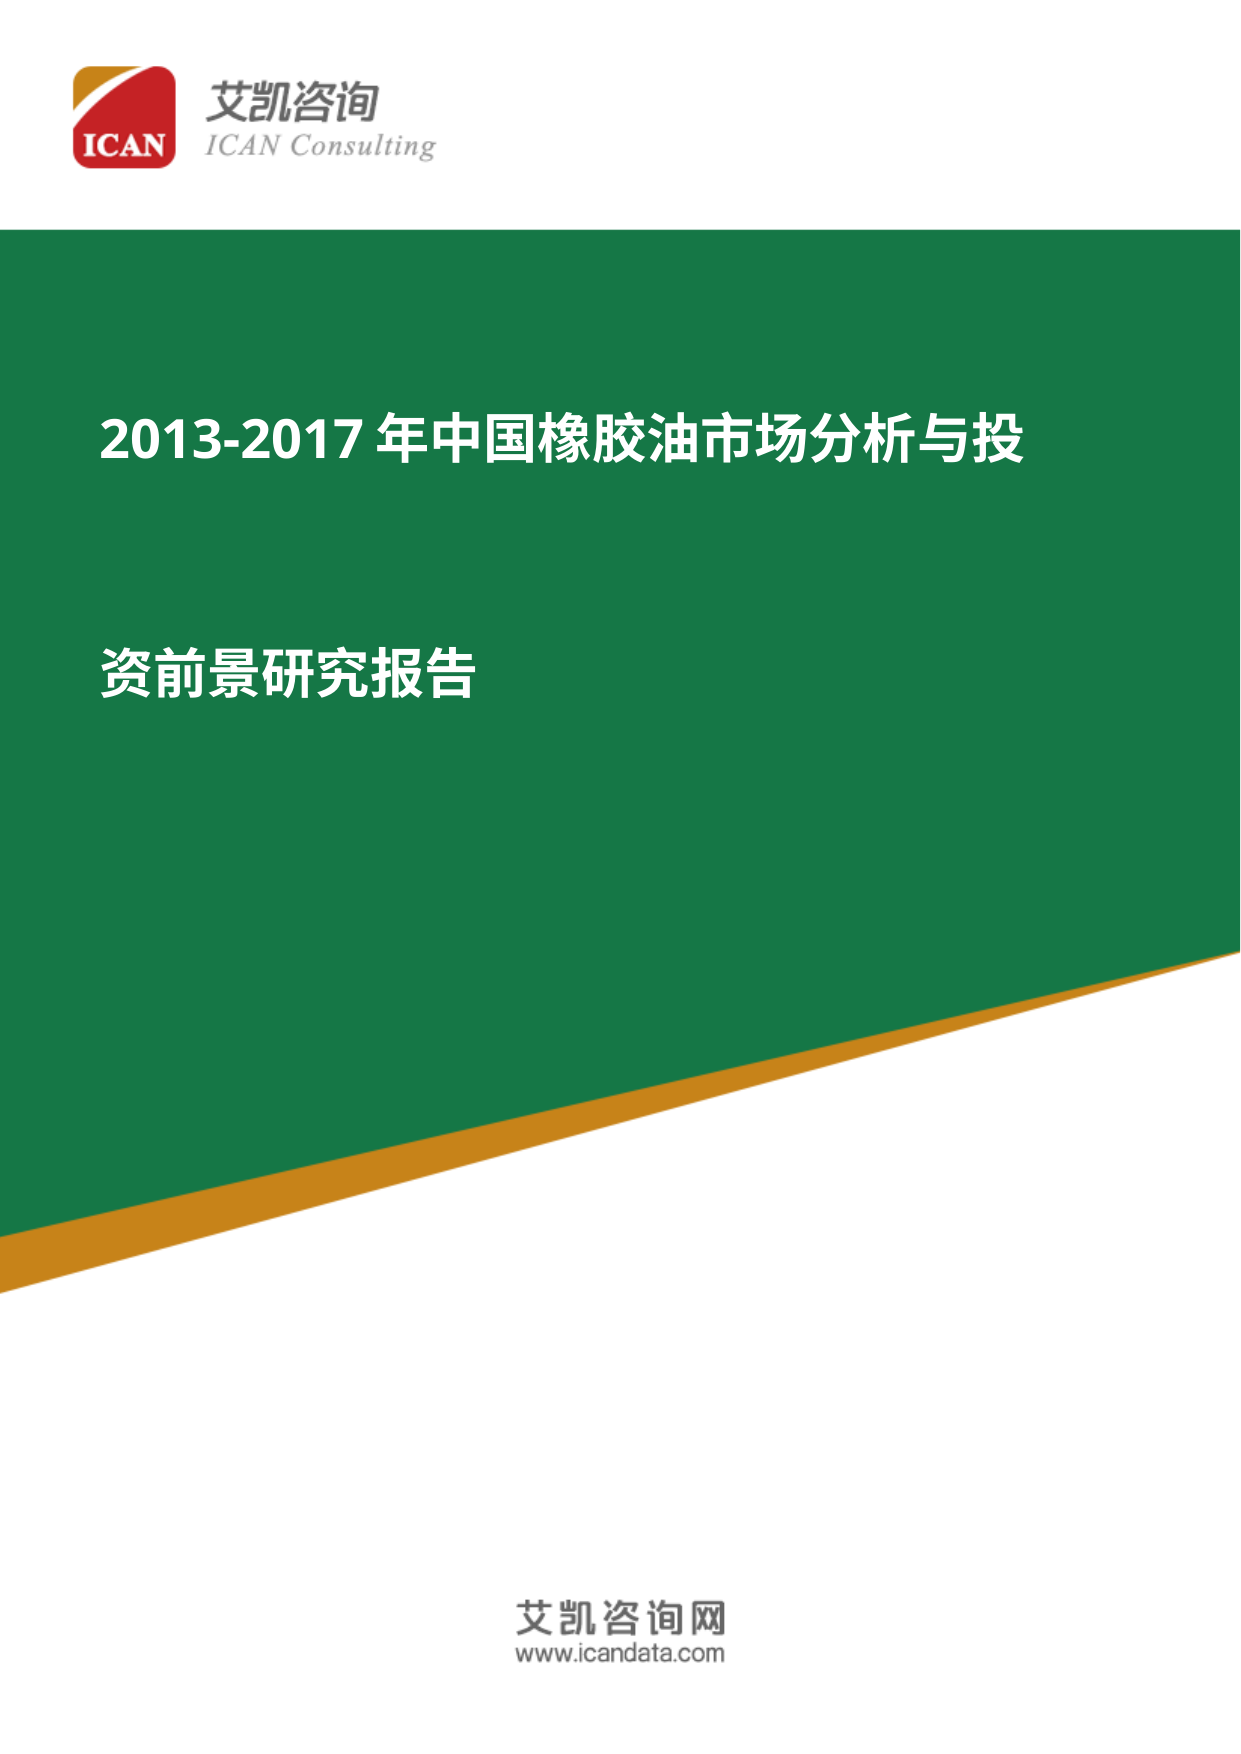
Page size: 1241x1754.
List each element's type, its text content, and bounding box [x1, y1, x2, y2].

picture [0, 5, 1241, 1754]
subtitle 2013-2017年中国橡胶油市场分析与投资前景研究报告 [99, 386, 1053, 718]
